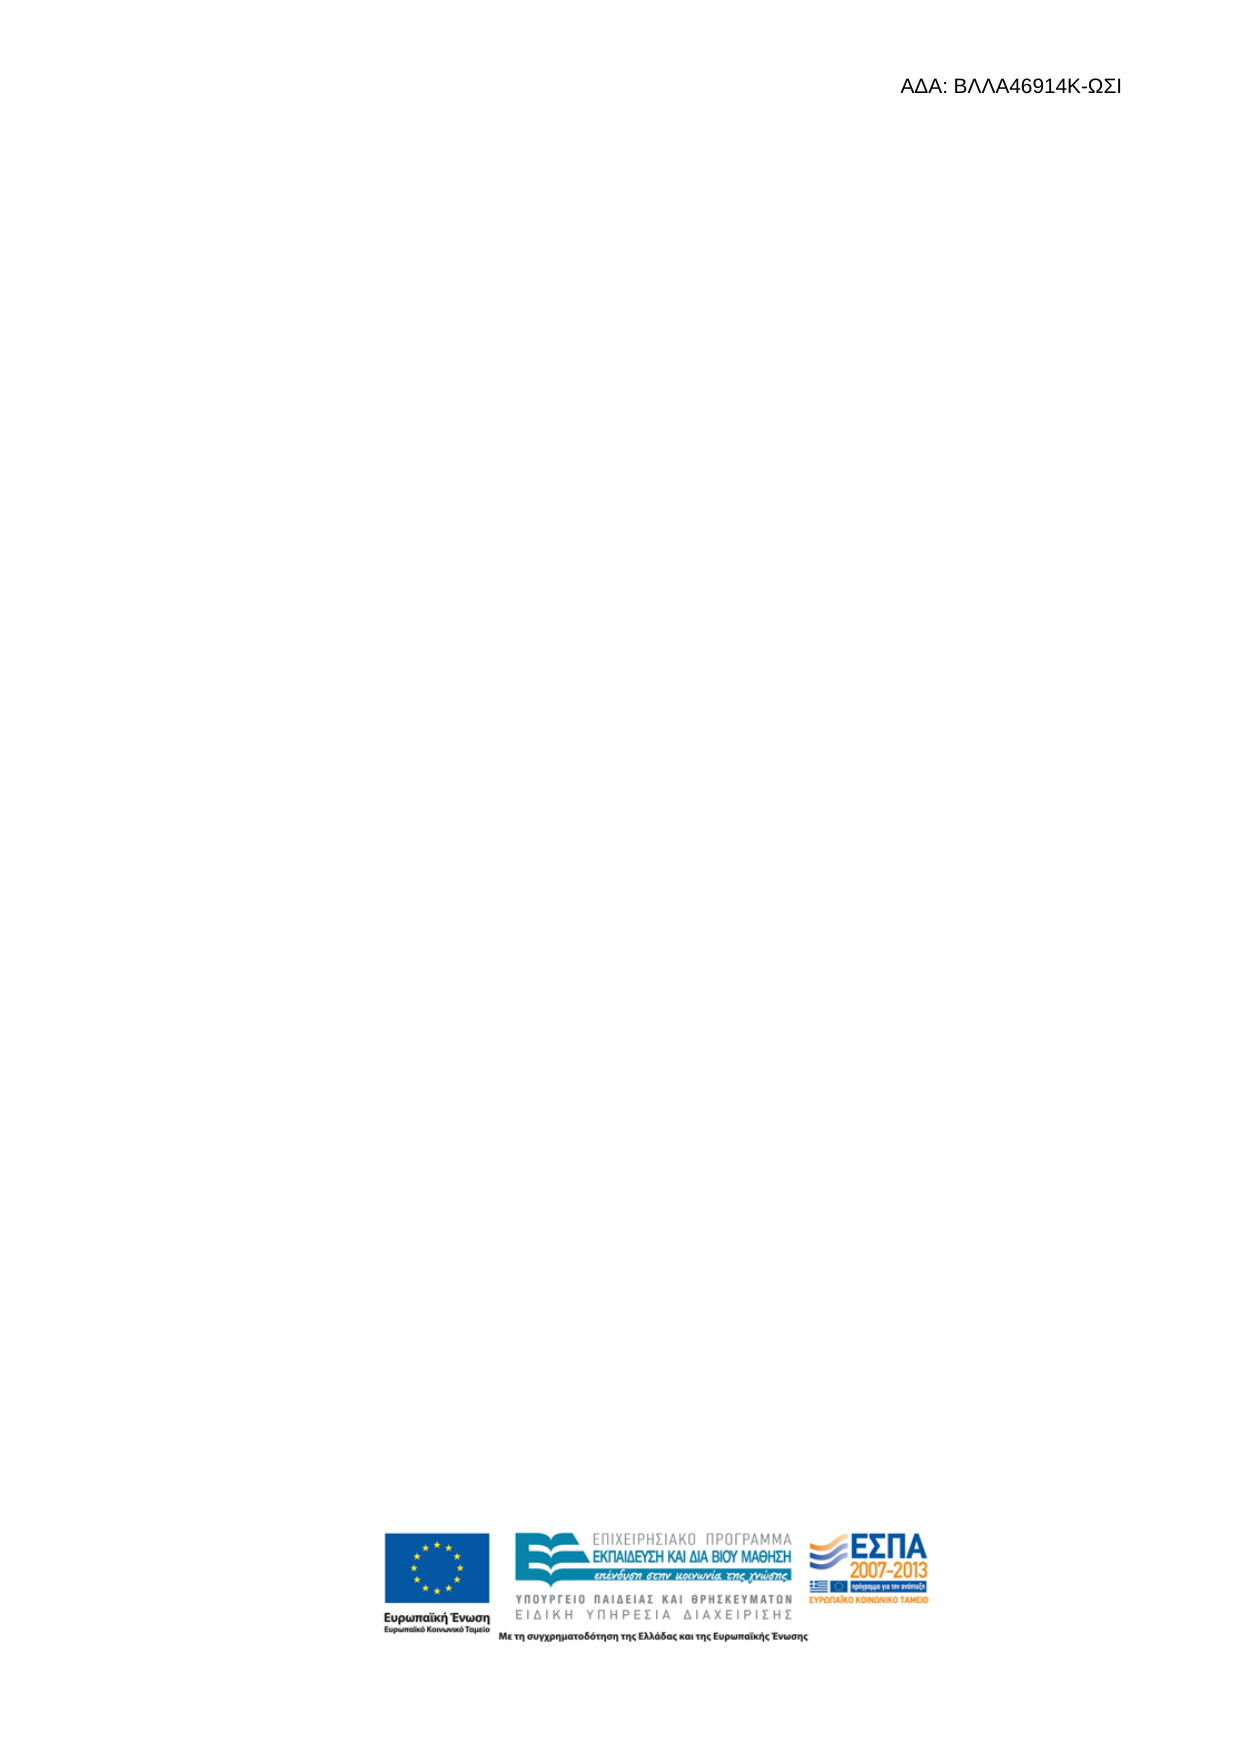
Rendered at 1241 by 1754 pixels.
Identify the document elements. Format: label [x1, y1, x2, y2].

picture [377, 1525, 933, 1652]
